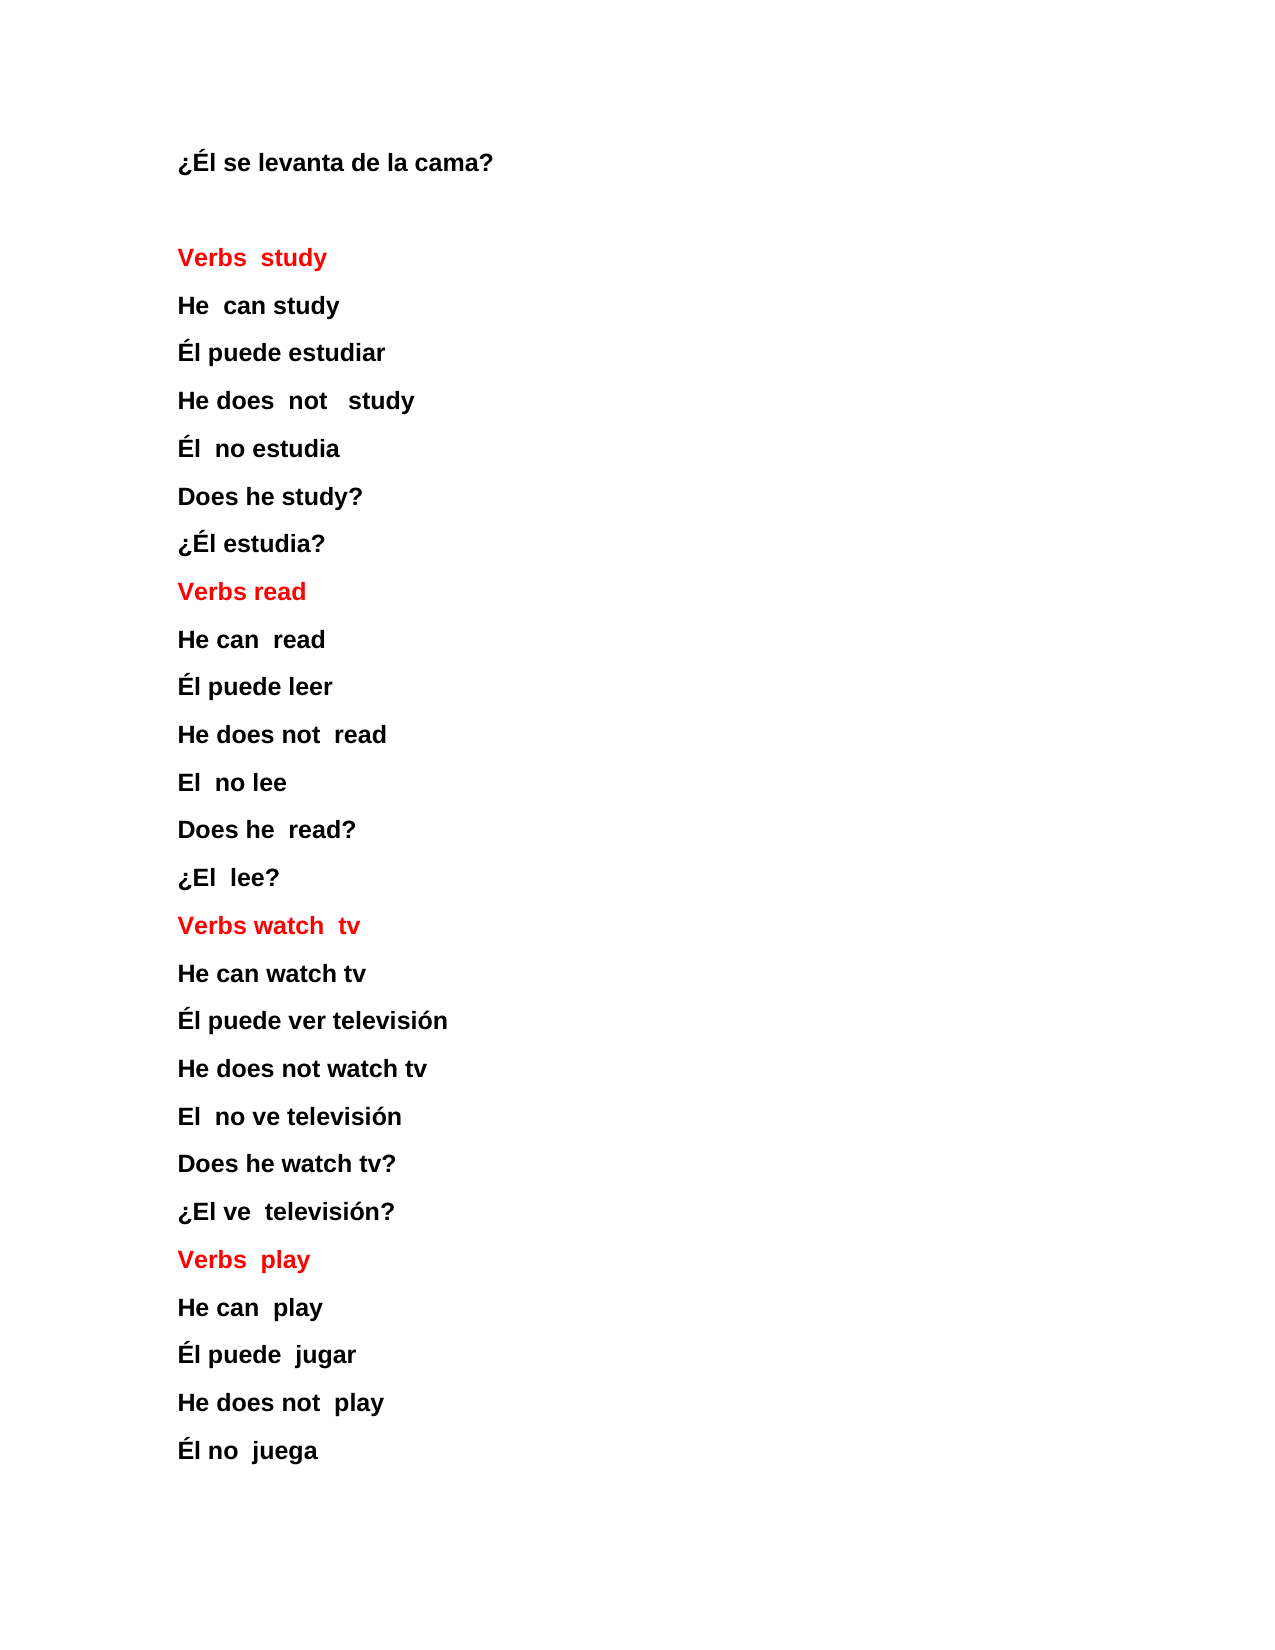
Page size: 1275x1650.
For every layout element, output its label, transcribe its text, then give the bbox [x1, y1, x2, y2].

text Does he study? [177, 482, 1098, 510]
text He does not study [177, 386, 1098, 415]
text Él puede ver televisión [177, 1006, 1098, 1035]
text Verbs watch tv [177, 911, 1098, 940]
text ¿El ve televisión? [177, 1197, 1098, 1226]
text Verbs study [177, 243, 1098, 272]
text He does not play [177, 1388, 1098, 1417]
text Él puede jugar [177, 1340, 1098, 1369]
text Does he watch tv? [177, 1149, 1098, 1178]
text He does not read [177, 720, 1098, 749]
text He does not watch tv [177, 1054, 1098, 1083]
text Él no juega [177, 1436, 1098, 1464]
text He can watch tv [177, 959, 1098, 987]
text Does he read? [177, 816, 1098, 844]
text El no ve televisión [177, 1102, 1098, 1131]
text Verbs read [177, 577, 1098, 606]
text He can play [177, 1293, 1098, 1321]
text Él no estudia [177, 434, 1098, 463]
text ¿El lee? [177, 863, 1098, 892]
text ¿Él estudia? [177, 529, 1098, 558]
text El no lee [177, 768, 1098, 797]
text He can study [177, 291, 1098, 319]
text ¿Él se levanta de la cama? [177, 148, 1098, 176]
text Verbs play [177, 1245, 1098, 1274]
text He can read [177, 625, 1098, 653]
text Él puede estudiar [177, 338, 1098, 367]
text Él puede leer [177, 672, 1098, 701]
